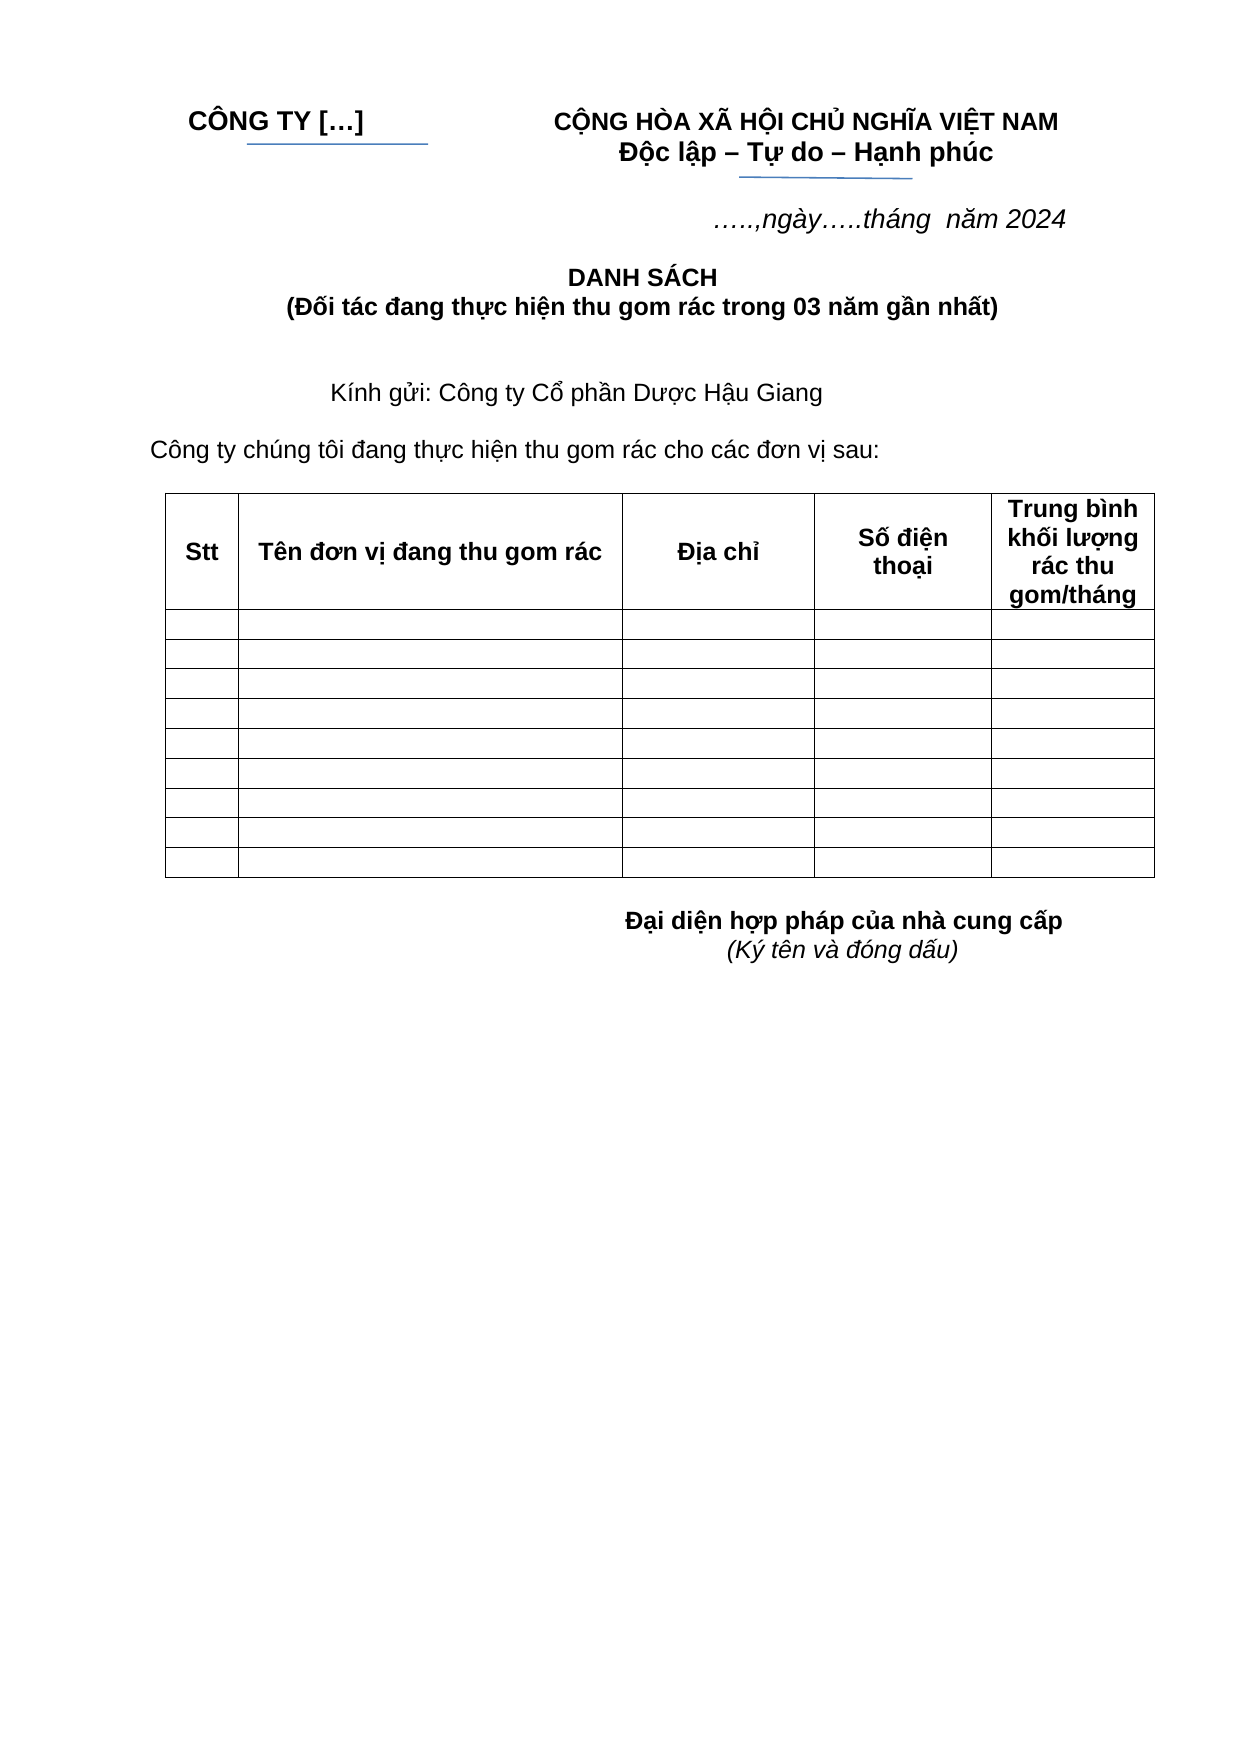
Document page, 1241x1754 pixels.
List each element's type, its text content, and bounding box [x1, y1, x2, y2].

table_cell [992, 640, 1154, 668]
table_cell [166, 610, 238, 638]
table_cell [815, 640, 991, 668]
table_cell [992, 610, 1154, 638]
text (Ký tên và đóng dấu) [141, 935, 1135, 963]
table_header Số điện thoại [815, 494, 991, 609]
table_cell [815, 699, 991, 728]
table_cell [166, 789, 238, 817]
table_cell [815, 848, 991, 877]
table_cell [992, 759, 1154, 787]
table_cell [815, 789, 991, 817]
table_cell [166, 759, 238, 787]
table_header Địa chỉ [623, 494, 814, 609]
table_cell [239, 610, 622, 638]
table_cell [992, 699, 1154, 728]
text Độc lập – Tự do – Hạnh phúc [150, 136, 1135, 167]
table_cell [815, 818, 991, 847]
text …..,ngày…..tháng năm 2024 [150, 203, 1135, 235]
table_cell [166, 669, 238, 698]
table_header Stt [166, 494, 238, 609]
text Kính gửi: Công ty Cổ phần Dược Hậu Giang [150, 378, 1135, 406]
table_cell [815, 759, 991, 787]
table_cell [239, 759, 622, 787]
table_cell [992, 848, 1154, 877]
table_cell [623, 669, 814, 698]
table_cell [815, 729, 991, 758]
table_cell [815, 669, 991, 698]
table_cell [623, 729, 814, 758]
table_cell [239, 699, 622, 728]
table_cell [239, 729, 622, 758]
table_cell [992, 669, 1154, 698]
table_cell [166, 699, 238, 728]
text CÔNG TY […] CỘNG HÒA XÃ HỘI CHỦ NGHĨA VIỆT NAM [150, 105, 1135, 136]
table_cell [623, 610, 814, 638]
text (Đối tác đang thực hiện thu gom rác trong 03 năm gần nhất) [150, 292, 1135, 321]
table_header Tên đơn vị đang thu gom rác [239, 494, 622, 609]
text DANH SÁCH [150, 263, 1135, 292]
table_cell [992, 818, 1154, 847]
text Công ty chúng tôi đang thực hiện thu gom rác cho các đơn vị sau: [150, 435, 1135, 464]
table_cell [623, 699, 814, 728]
table_cell [166, 818, 238, 847]
table_cell [992, 789, 1154, 817]
table_cell [239, 818, 622, 847]
table_cell [166, 848, 238, 877]
table_cell [239, 789, 622, 817]
table_cell [166, 640, 238, 668]
table_cell [815, 610, 991, 638]
table_cell [239, 848, 622, 877]
table_header Trung bình khối lượng rác thu gom/tháng [992, 494, 1154, 609]
table_cell [623, 759, 814, 787]
table_cell [239, 640, 622, 668]
text Đại diện hợp pháp của nhà cung cấp [141, 906, 1135, 935]
table_cell [623, 818, 814, 847]
table_cell [623, 789, 814, 817]
table_cell [239, 669, 622, 698]
table_cell [992, 729, 1154, 758]
table_cell [166, 729, 238, 758]
table_cell [623, 640, 814, 668]
table_cell [623, 848, 814, 877]
